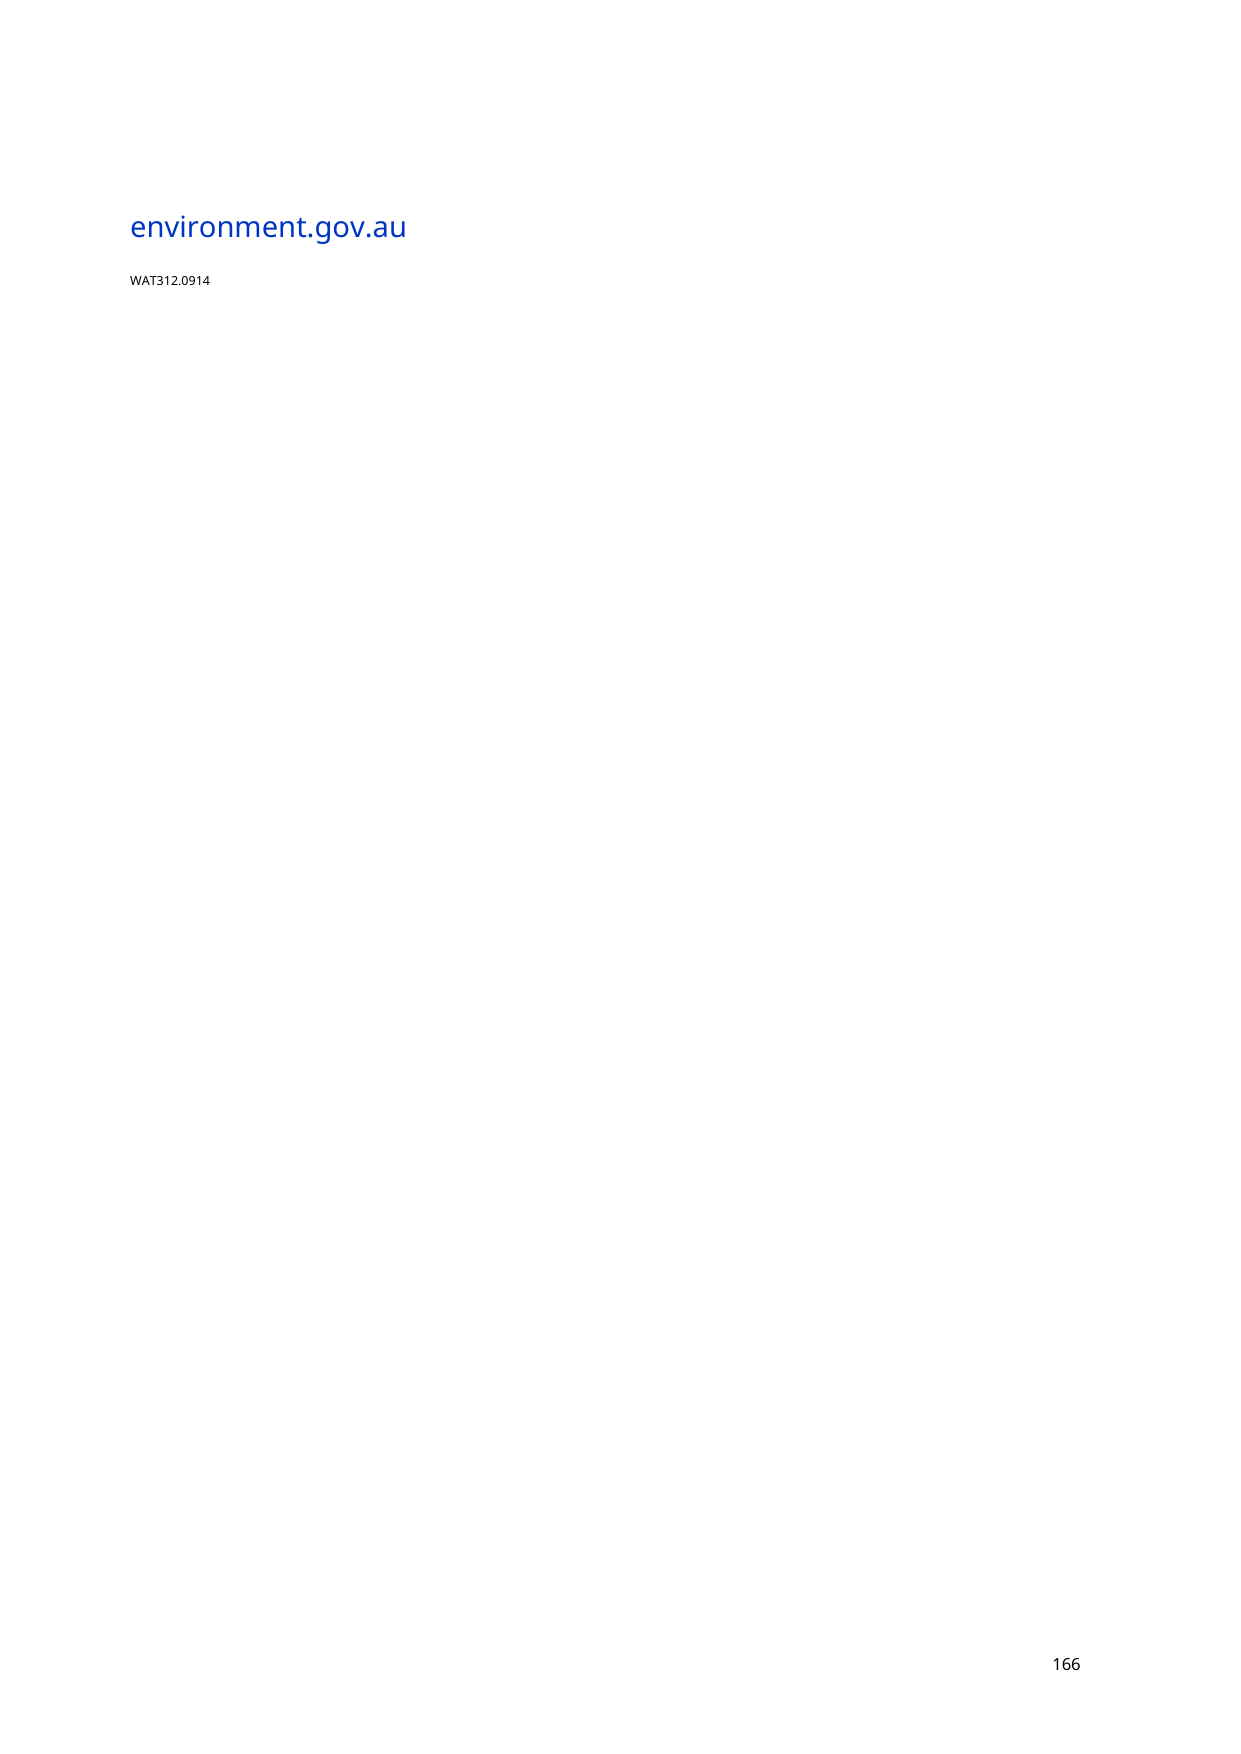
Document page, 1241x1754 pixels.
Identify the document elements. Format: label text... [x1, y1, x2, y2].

text WAT312.0914 [130, 272, 1110, 289]
text environment.gov.au [130, 207, 1110, 246]
